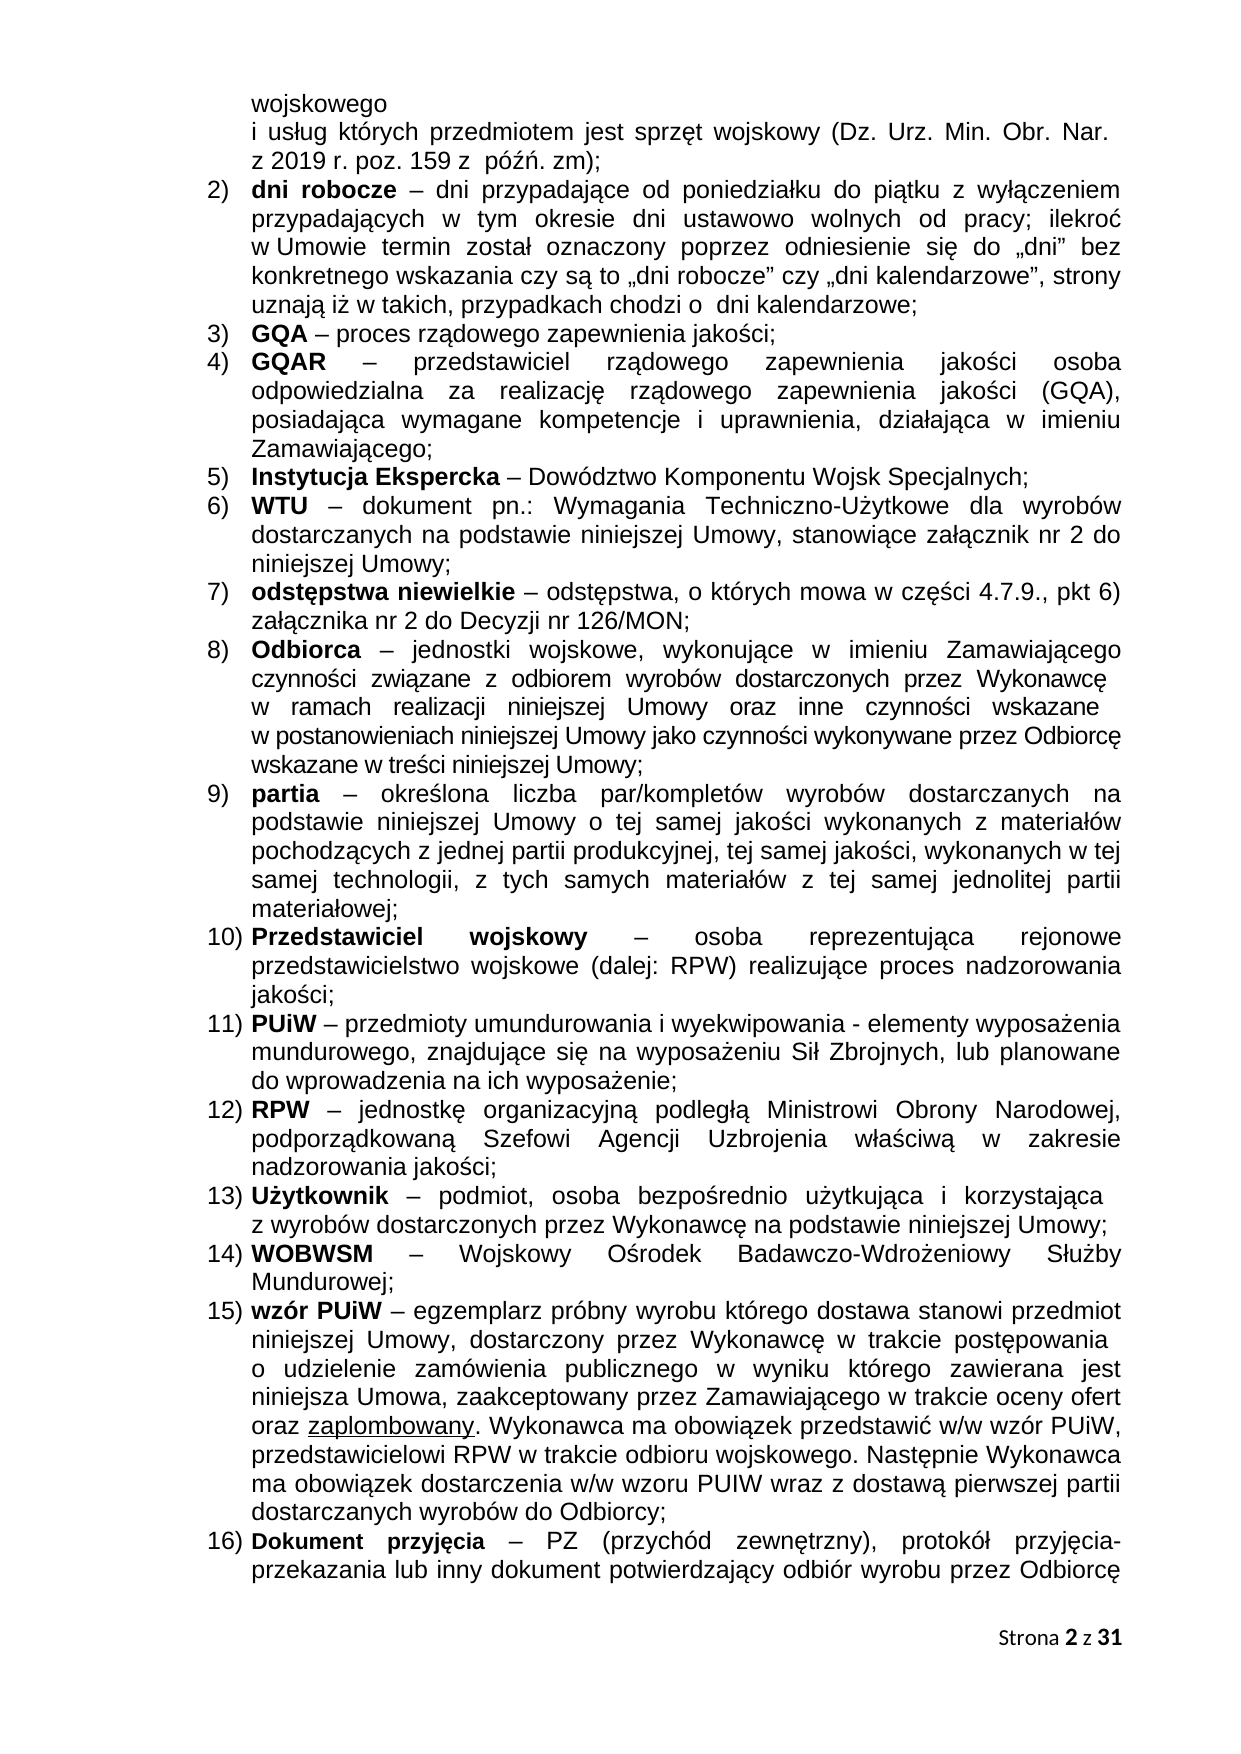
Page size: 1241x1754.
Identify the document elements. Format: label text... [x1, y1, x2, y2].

list GQA – proces rządowego zapewnienia jakości; [207, 319, 1122, 347]
list RPW – jednostkę organizacyjną podległą Ministrowi Obrony Narodowej, podporządkowaną Szefowi Agencji Uzbrojenia właściwą w zakresie nadzorowania jakości; [207, 1095, 1122, 1181]
list GQAR – przedstawiciel rządowego zapewnienia jakości osoba odpowiedzialna za realizację rządowego zapewnienia jakości (GQA), posiadająca wymagane kompetencje i uprawnienia, działająca w imieniu Zamawiającego; [207, 347, 1122, 462]
list Odbiorca – jednostki wojskowe, wykonujące w imieniu Zamawiającego czynności związane z odbiorem wyrobów dostarczonych przez Wykonawcę w ramach realizacji niniejszej Umowy oraz inne czynności wskazane w postanowieniach niniejszej Umowy jako czynności wykonywane przez Odbiorcę wskazane w treści niniejszej Umowy; [207, 635, 1122, 779]
list partia – określona liczba par/kompletów wyrobów dostarczanych na podstawie niniejszej Umowy o tej samej jakości wykonanych z materiałów pochodzących z jednej partii produkcyjnej, tej samej jakości, wykonanych w tej samej technologii, z tych samych materiałów z tej samej jednolitej partii materiałowej; [207, 779, 1122, 922]
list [207, 1526, 1122, 1584]
list Instytucja Ekspercka – Dowództwo Komponentu Wojsk Specjalnych; [207, 462, 1122, 491]
list odstępstwa niewielkie – odstępstwa, o których mowa w części 4.7.9., pkt 6) załącznika nr 2 do Decyzji nr 126/MON; [207, 577, 1122, 635]
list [207, 89, 1122, 175]
list PUiW – przedmioty umundurowania i wyekwipowania - elementy wyposażenia mundurowego, znajdujące się na wyposażeniu Sił Zbrojnych, lub planowane do wprowadzenia na ich wyposażenie; [207, 1009, 1122, 1095]
list WOBWSM – Wojskowy Ośrodek Badawczo-Wdrożeniowy Służby Mundurowej; [207, 1239, 1122, 1296]
list Użytkownik – podmiot, osoba bezpośrednio użytkująca i korzystająca z wyrobów dostarczonych przez Wykonawcę na podstawie niniejszej Umowy; [207, 1181, 1122, 1239]
list WTU – dokument pn.: Wymagania Techniczno-Użytkowe dla wyrobów dostarczanych na podstawie niniejszej Umowy, stanowiące załącznik nr 2 do niniejszej Umowy; [207, 491, 1122, 577]
list Przedstawiciel wojskowy – osoba reprezentująca rejonowe przedstawicielstwo wojskowe (dalej: RPW) realizujące proces nadzorowania jakości; [207, 922, 1122, 1009]
list wzór PUiW – egzemplarz próbny wyrobu którego dostawa stanowi przedmiot niniejszej Umowy, dostarczony przez Wykonawcę w trakcie postępowania o udzielenie zamówienia publicznego w wyniku którego zawierana jest niniejsza Umowa, zaakceptowany przez Zamawiającego w trakcie oceny ofert oraz zaplombowany. Wykonawca ma obowiązek przedstawić w/w wzór PUiW, przedstawicielowi RPW w trakcie odbioru wojskowego. Następnie Wykonawca ma obowiązek dostarczenia w/w wzoru PUIW wraz z dostawą pierwszej partii dostarczanych wyrobów do Odbiorcy; [207, 1296, 1122, 1526]
list dni robocze – dni przypadające od poniedziałku do piątku z wyłączeniem przypadających w tym okresie dni ustawowo wolnych od pracy; ilekroć w Umowie termin został oznaczony poprzez odniesienie się do „dni” bez konkretnego wskazania czy są to „dni robocze” czy „dni kalendarzowe”, strony uznają iż w takich, przypadkach chodzi o dni kalendarzowe; [207, 175, 1122, 319]
